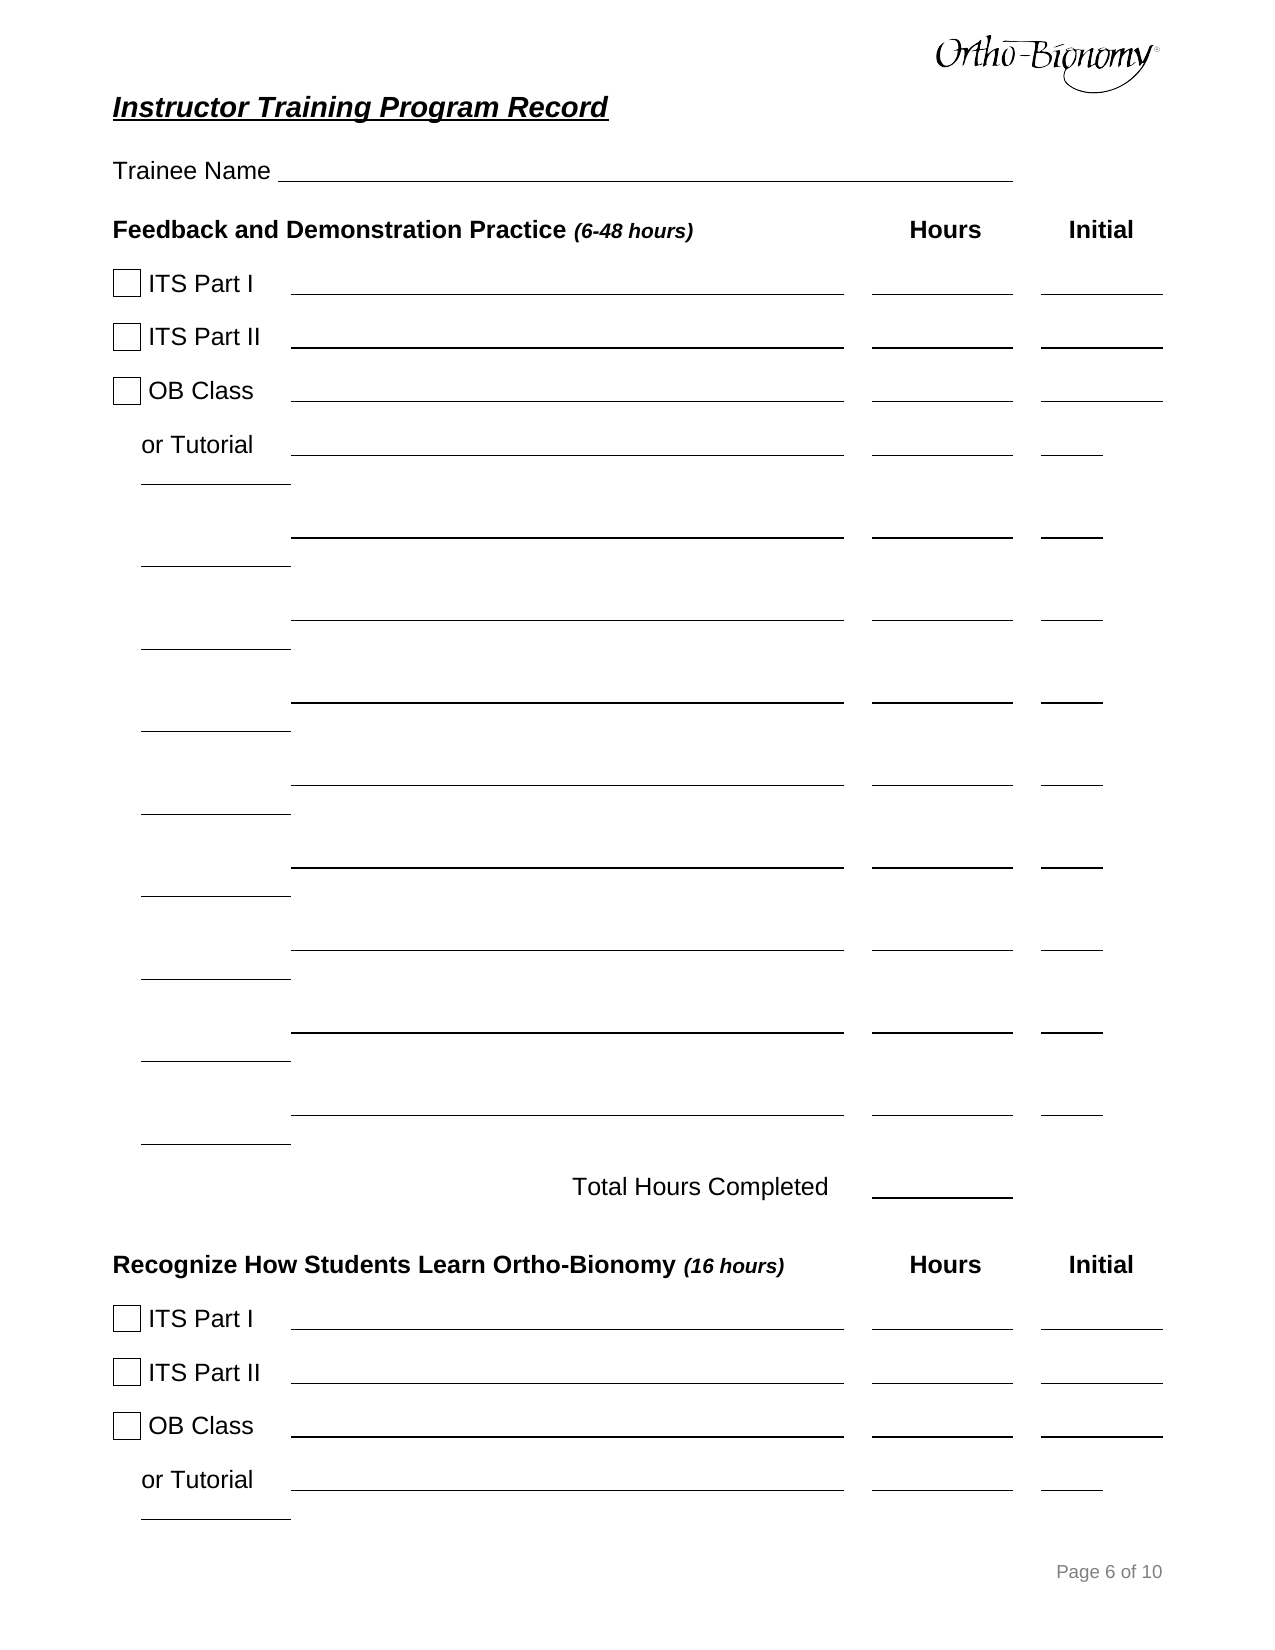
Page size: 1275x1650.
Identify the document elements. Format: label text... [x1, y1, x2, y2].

text Recognize How Students Learn Ortho-Bionomy (16 hours) Hours Initial [112, 1250, 1162, 1279]
text or Tutorial [141, 430, 1162, 487]
picture [929, 32, 1164, 99]
text ITS Part I [112, 1304, 1162, 1332]
text ITS Part II [112, 322, 1162, 351]
text or Tutorial [141, 1465, 1162, 1522]
text OB Class [112, 376, 1162, 405]
text OB Class [112, 1411, 1162, 1440]
text Instructor Training Program Record [112, 90, 1162, 123]
text Trainee Name [112, 156, 1267, 184]
text Feedback and Demonstration Practice (6-48 hours) Hours Initial [112, 215, 1162, 243]
text ITS Part II [112, 1357, 1162, 1386]
text ITS Part I [112, 268, 1162, 297]
text Total Hours Completed [141, 1172, 1162, 1201]
